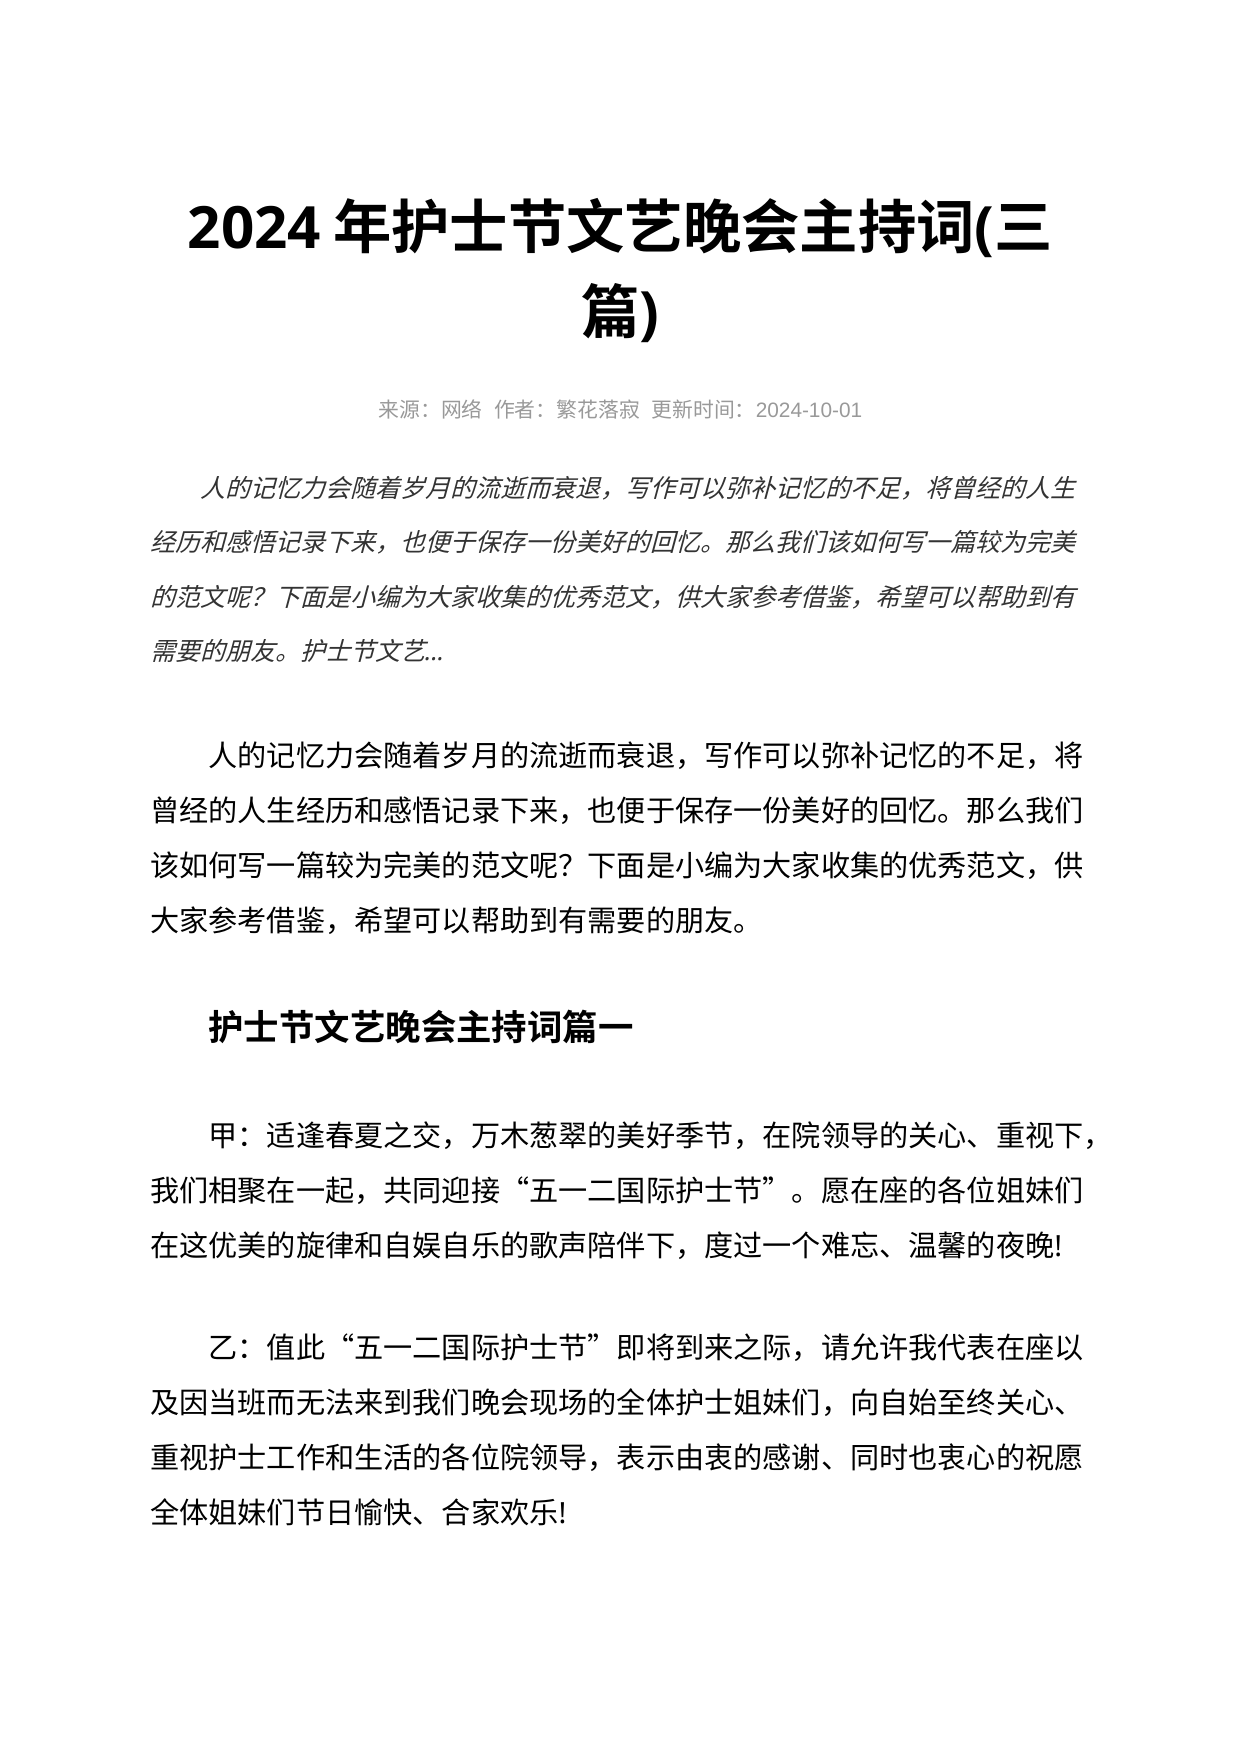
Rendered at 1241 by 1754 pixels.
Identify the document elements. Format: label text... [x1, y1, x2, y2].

text 乙：值此“五一二国际护士节”即将到来之际，请允许我代表在座以及因当班而无法来到我们晚会现场的全体护士姐妹们，向自始至终关心、重视护士工作和生活的各位院领导，表示由衷的感谢、同时也衷心的祝愿全体姐妹们节日愉快、合家欢乐! [150, 1324, 1090, 1532]
text 人的记忆力会随着岁月的流逝而衰退，写作可以弥补记忆的不足，将曾经的人生经历和感悟记录下来，也便于保存一份美好的回忆。那么我们该如何写一篇较为完美的范文呢？下面是小编为大家收集的优秀范文，供大家参考借鉴，希望可以帮助到有需要的朋友。 [150, 733, 1090, 940]
text 甲：适逢春夏之交，万木葱翠的美好季节，在院领导的关心、重视下，我们相聚在一起，共同迎接“五一二国际护士节”。愿在座的各位姐妹们在这优美的旋律和自娱自乐的歌声陪伴下，度过一个难忘、温馨的夜晚! [150, 1113, 1090, 1265]
text 护士节文艺晚会主持词篇一 [150, 999, 1090, 1051]
text 来源：网络 作者：繁花落寂 更新时间：2024-10-01 [150, 398, 1090, 422]
text 人的记忆力会随着岁月的流逝而衰退，写作可以弥补记忆的不足，将曾经的人生经历和感悟记录下来，也便于保存一份美好的回忆。那么我们该如何写一篇较为完美的范文呢？下面是小编为大家收集的优秀范文，供大家参考借鉴，希望可以帮助到有需要的朋友。护士节文艺... [150, 468, 1090, 668]
subtitle 2024年护士节文艺晚会主持词(三篇) [150, 181, 1090, 351]
